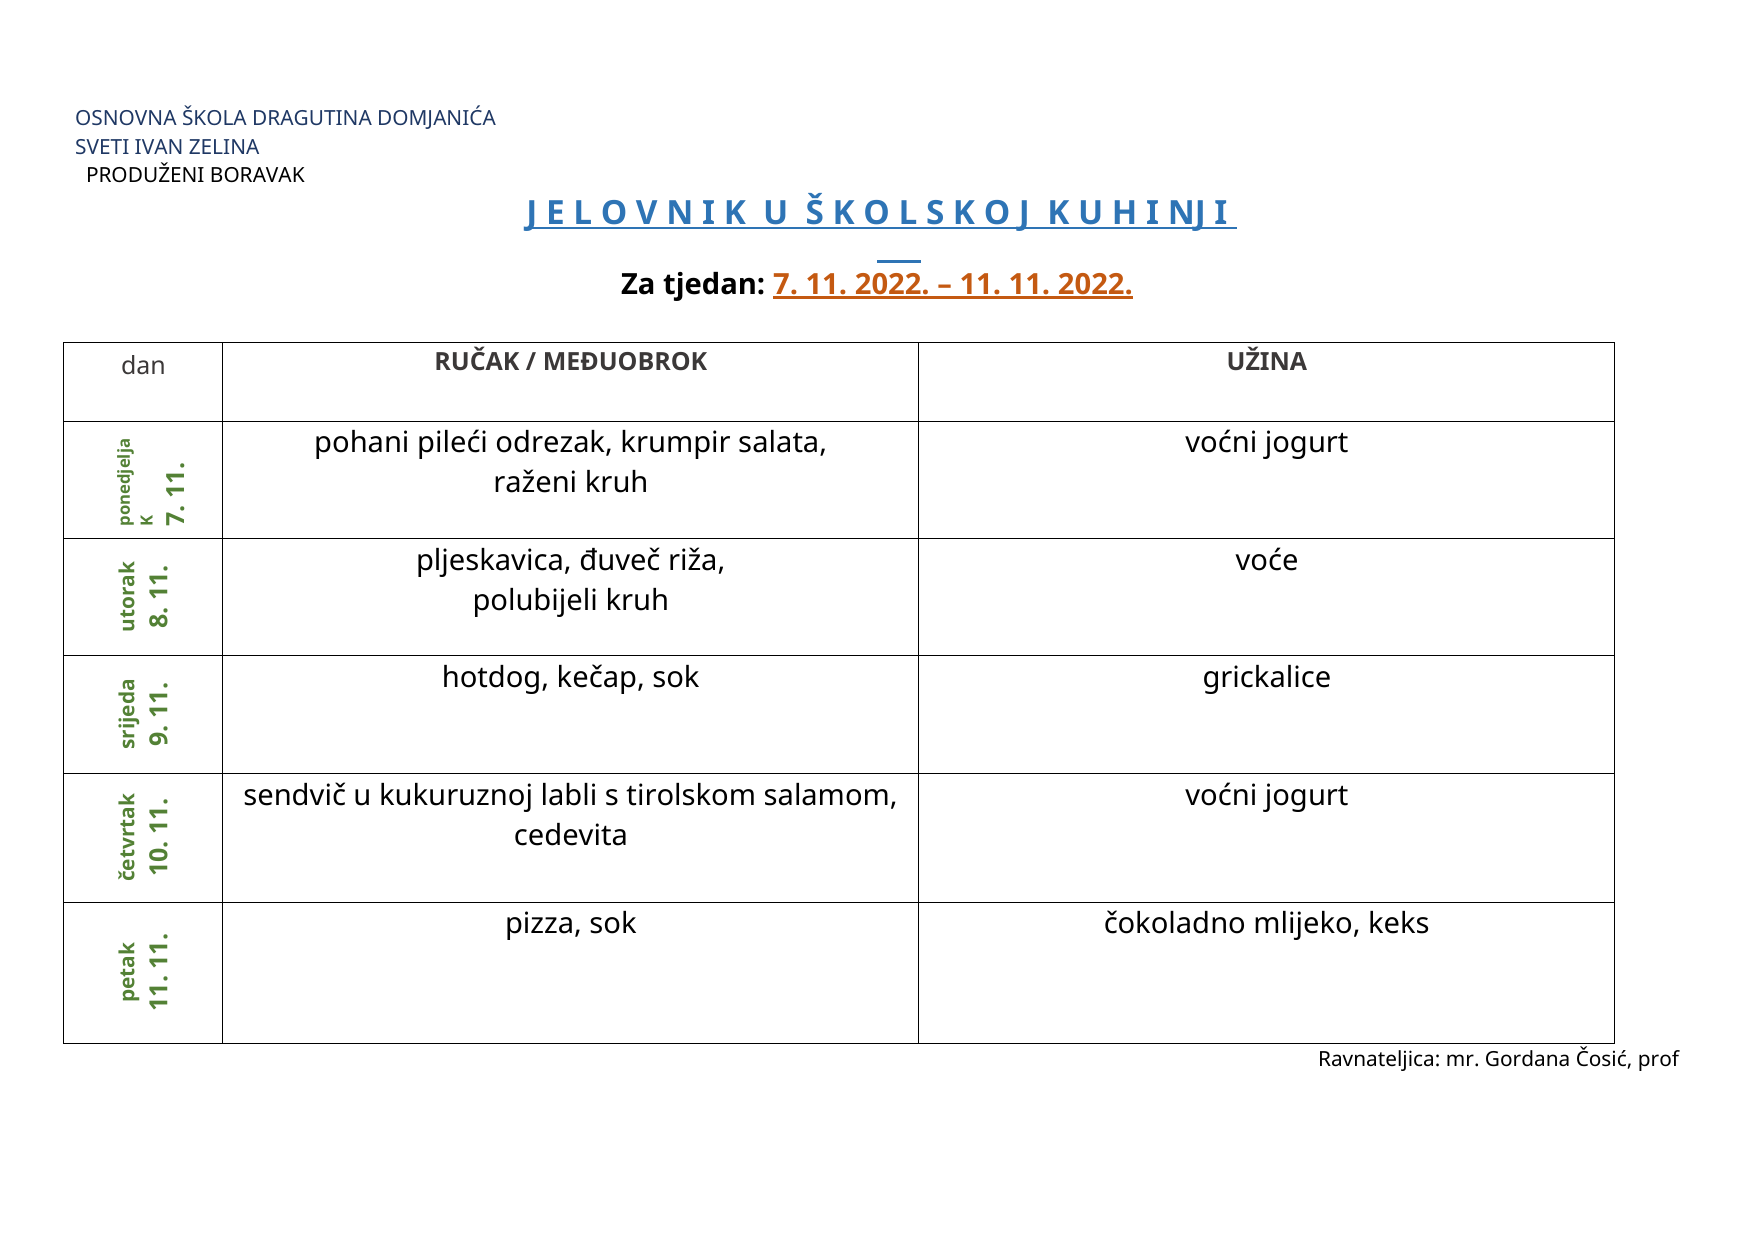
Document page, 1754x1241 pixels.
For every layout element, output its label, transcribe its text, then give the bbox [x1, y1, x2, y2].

table_cell hotdog, kečap, sok [223, 656, 918, 773]
table_cell voćni jogurt [919, 422, 1614, 538]
table_cell pizza, sok [223, 903, 918, 1043]
table_cell utorak 8. 11. [64, 539, 222, 655]
table_header RUČAK / MEĐUOBROK [223, 343, 918, 421]
text OSNOVNA ŠKOLA DRAGUTINA DOMJANIĆA [75, 103, 1679, 132]
text SVETI IVAN ZELINA [75, 132, 1679, 160]
text Za tjedan: 7. 11. 2022. – 11. 11. 2022. [75, 263, 1679, 303]
table_cell voćni jogurt [919, 774, 1614, 902]
table_cell čokoladno mlijeko, keks [919, 903, 1614, 1043]
table_cell četvrtak 10. 11. [64, 774, 222, 902]
text J E L O V N I K U Š K O L S K O J K U H I NJ I [75, 189, 1679, 234]
table_cell srijeda 9. 11. [64, 656, 222, 773]
table_cell sendvič u kukuruznoj labli s tirolskom salamom, cedevita [223, 774, 918, 902]
table_cell pljeskavica, đuveč riža, polubijeli kruh [223, 539, 918, 655]
text PRODUŽENI BORAVAK [75, 160, 1679, 189]
table_cell petak 11. 11. [64, 903, 222, 1043]
table_cell voće [919, 539, 1614, 655]
table_cell grickalice [919, 656, 1614, 773]
table_header UŽINA [919, 343, 1614, 421]
table_header dan [64, 343, 222, 421]
table_cell pohani pileći odrezak, krumpir salata, raženi kruh [223, 422, 918, 538]
table_cell ponedjeljaK 7. 11. [64, 422, 222, 538]
text Ravnateljica: mr. Gordana Čosić, prof [75, 1044, 1679, 1072]
